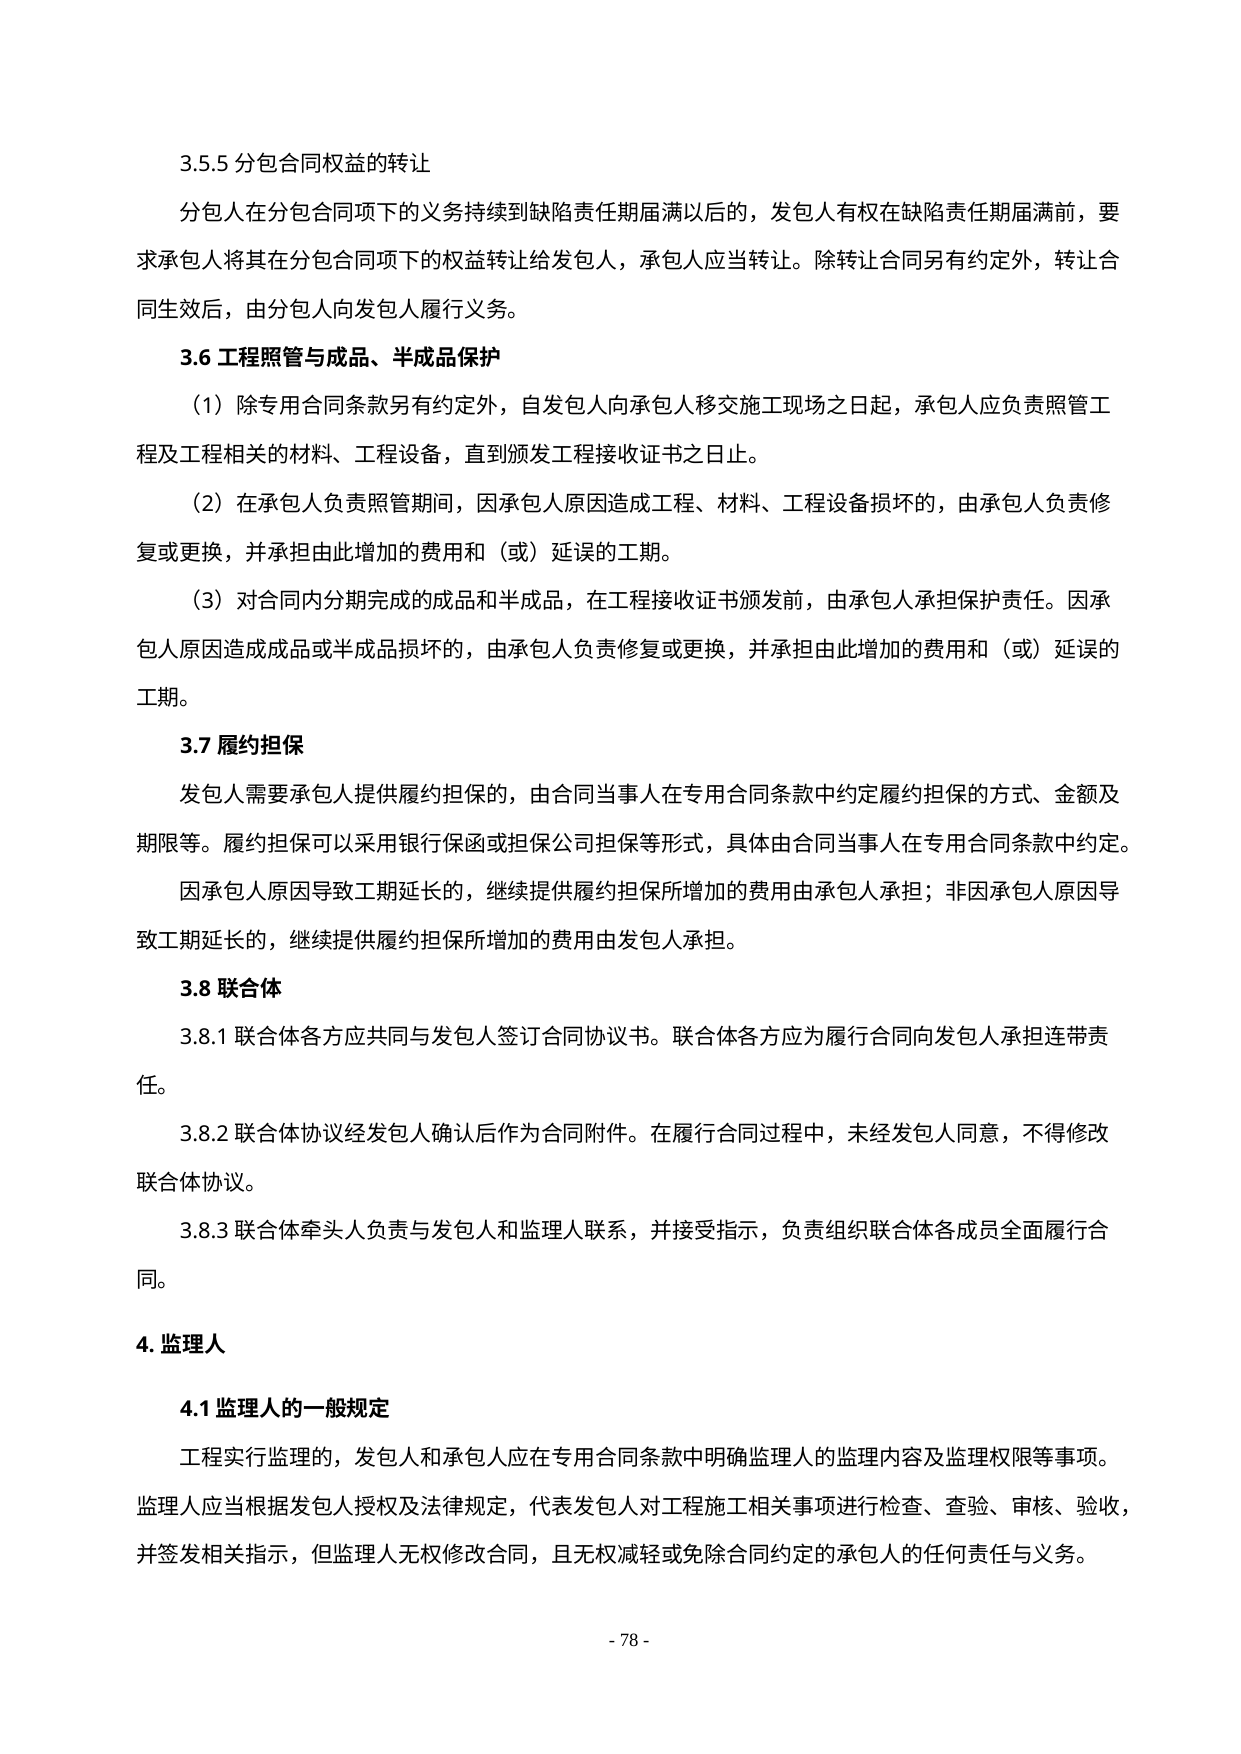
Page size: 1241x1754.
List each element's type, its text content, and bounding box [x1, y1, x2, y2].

subtitle 3.6 工程照管与成品、半成品保护 [136, 340, 1122, 372]
text （2）在承包人负责照管期间，因承包人原因造成工程、材料、工程设备损坏的，由承包人负责修复或更换，并承担由此增加的费用和（或）延误的工期。 [136, 485, 1122, 567]
subtitle 3.8 联合体 [136, 971, 1122, 1003]
text （3）对合同内分期完成的成品和半成品，在工程接收证书颁发前，由承包人承担保护责任。因承包人原因造成成品或半成品损坏的，由承包人负责修复或更换，并承担由此增加的费用和（或）延误的工期。 [136, 582, 1122, 712]
text 3.5.5 分包合同权益的转让 [136, 146, 1122, 178]
subtitle 4. 监理人 [136, 1327, 1122, 1359]
text （1）除专用合同条款另有约定外，自发包人向承包人移交施工现场之日起，承包人应负责照管工程及工程相关的材料、工程设备，直到颁发工程接收证书之日止。 [136, 388, 1122, 469]
text 3.8.2 联合体协议经发包人确认后作为合同附件。在履行合同过程中，未经发包人同意，不得修改联合体协议。 [136, 1116, 1122, 1197]
text 分包人在分包合同项下的义务持续到缺陷责任期届满以后的，发包人有权在缺陷责任期届满前，要求承包人将其在分包合同项下的权益转让给发包人，承包人应当转让。除转让合同另有约定外，转让合同生效后，由分包人向发包人履行义务。 [136, 194, 1122, 324]
subtitle 4.1监理人的一般规定 [136, 1391, 1122, 1424]
text 3.8.1 联合体各方应共同与发包人签订合同协议书。联合体各方应为履行合同向发包人承担连带责任。 [136, 1019, 1122, 1100]
text 3.8.3 联合体牵头人负责与发包人和监理人联系，并接受指示，负责组织联合体各成员全面履行合同。 [136, 1213, 1122, 1294]
text 发包人需要承包人提供履约担保的，由合同当事人在专用合同条款中约定履约担保的方式、金额及期限等。履约担保可以采用银行保函或担保公司担保等形式，具体由合同当事人在专用合同条款中约定。 [136, 777, 1122, 858]
text 因承包人原因导致工期延长的，继续提供履约担保所增加的费用由承包人承担；非因承包人原因导致工期延长的，继续提供履约担保所增加的费用由发包人承担。 [136, 874, 1122, 955]
subtitle 3.7 履约担保 [136, 728, 1122, 761]
text 工程实行监理的，发包人和承包人应在专用合同条款中明确监理人的监理内容及监理权限等事项。监理人应当根据发包人授权及法律规定，代表发包人对工程施工相关事项进行检查、查验、审核、验收，并签发相关指示，但监理人无权修改合同，且无权减轻或免除合同约定的承包人的任何责任与义务。 [136, 1439, 1122, 1569]
